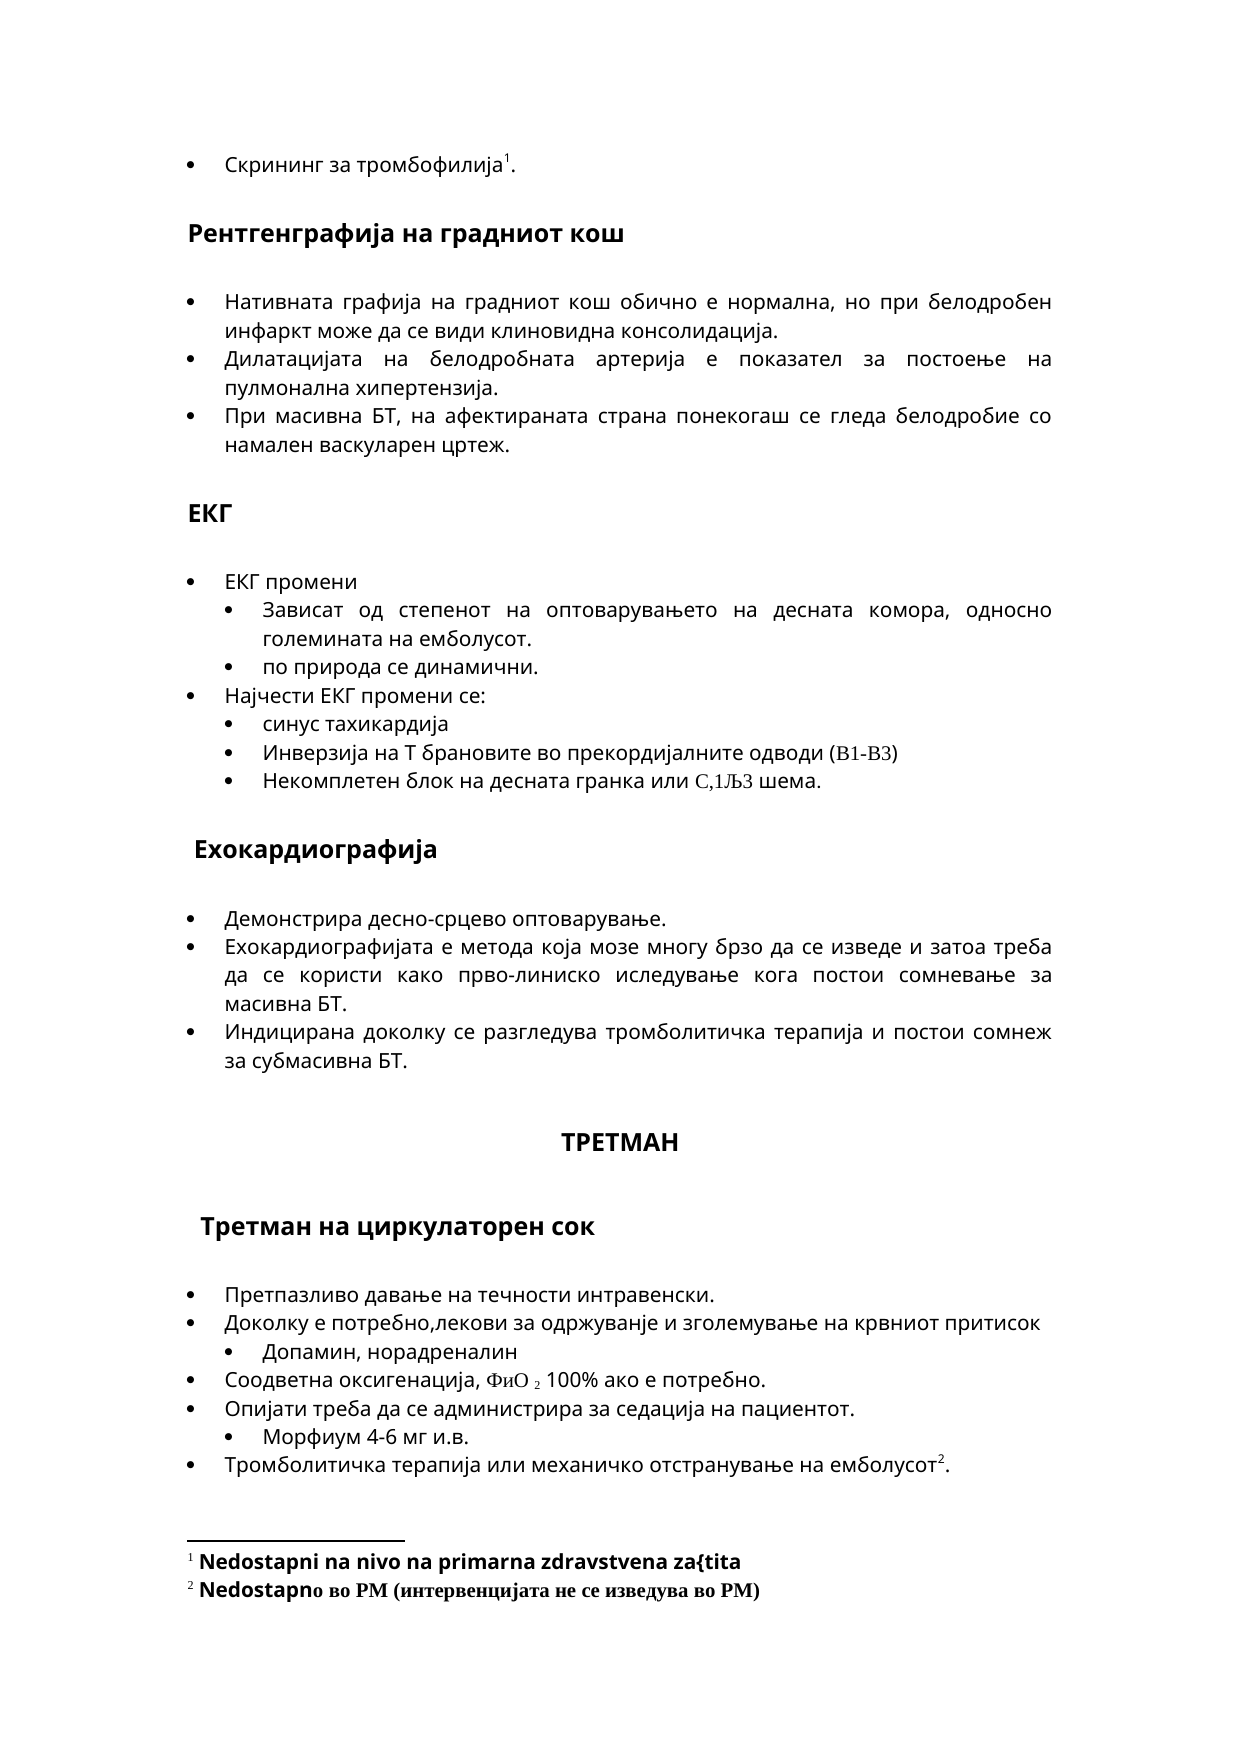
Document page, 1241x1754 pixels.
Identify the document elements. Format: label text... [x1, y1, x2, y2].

list синус тахикардија [225, 709, 1053, 738]
list Некомплетен блок на десната гранка или С,1Љ3 шема. [225, 766, 1053, 795]
list Најчести ЕКГ промени се: [187, 681, 1053, 709]
list Допамин, норадреналин [225, 1337, 1053, 1365]
list Опијати треба да се администрира за седација на пациентот. [187, 1394, 1053, 1422]
list Претпазливо давање на течности интравенски. [187, 1280, 1053, 1308]
list Индицирана доколку се разгледува тромболитичка терапија и постои сомнеж за субмасивна БТ. [187, 1017, 1053, 1074]
list Демонстрира десно-срцево оптоварување. [187, 904, 1053, 932]
list Скрининг за тромбофилија. [187, 150, 1053, 178]
list Дилатацијата на белодробната артерија е показател за постоење на пулмонална хипертензија. [187, 344, 1053, 401]
list Тромболитичка терапија или механичко отстранување на емболусот. [187, 1451, 1053, 1479]
list Морфиум 4-6 мг и.в. [225, 1422, 1053, 1451]
list Нативната графија на градниот кош обично е нормална, но при белодробен инфаркт може да се види клиновидна консолидација. [187, 287, 1053, 344]
list Доколку е потребно,лекови за одржуванје и зголемување на крвниот притисок [187, 1308, 1053, 1337]
list При масивна БТ, на афектираната страна понекогаш се гледа белодробие со намален васкуларен цртеж. [187, 401, 1053, 458]
list Инверзија на Т брановите во прекордијалните одводи (В1-В3) [225, 738, 1053, 766]
list Соодветна оксигенација, ФиО 2 100% ако е потребно. [187, 1365, 1053, 1394]
list ЕКГ промени [187, 567, 1053, 596]
text Третман на циркулаторен сок [187, 1208, 1053, 1242]
text Рентгенграфија на градниот кош [187, 216, 1053, 250]
text ЕКГ [187, 496, 1053, 530]
text ТРЕТМАН [187, 1124, 1053, 1158]
text Ехокардиографија [187, 832, 1053, 866]
list Зависат од степенот на оптоварувањето на десната комора, односно големината на емболусот. [225, 596, 1053, 652]
list Ехокардиографијата е метода која мозе многу брзо да се изведе и затоа треба да се користи како прво-линиско иследување кога постои сомневање за масивна БТ. [187, 932, 1053, 1017]
list по природа се динамични. [225, 652, 1053, 681]
